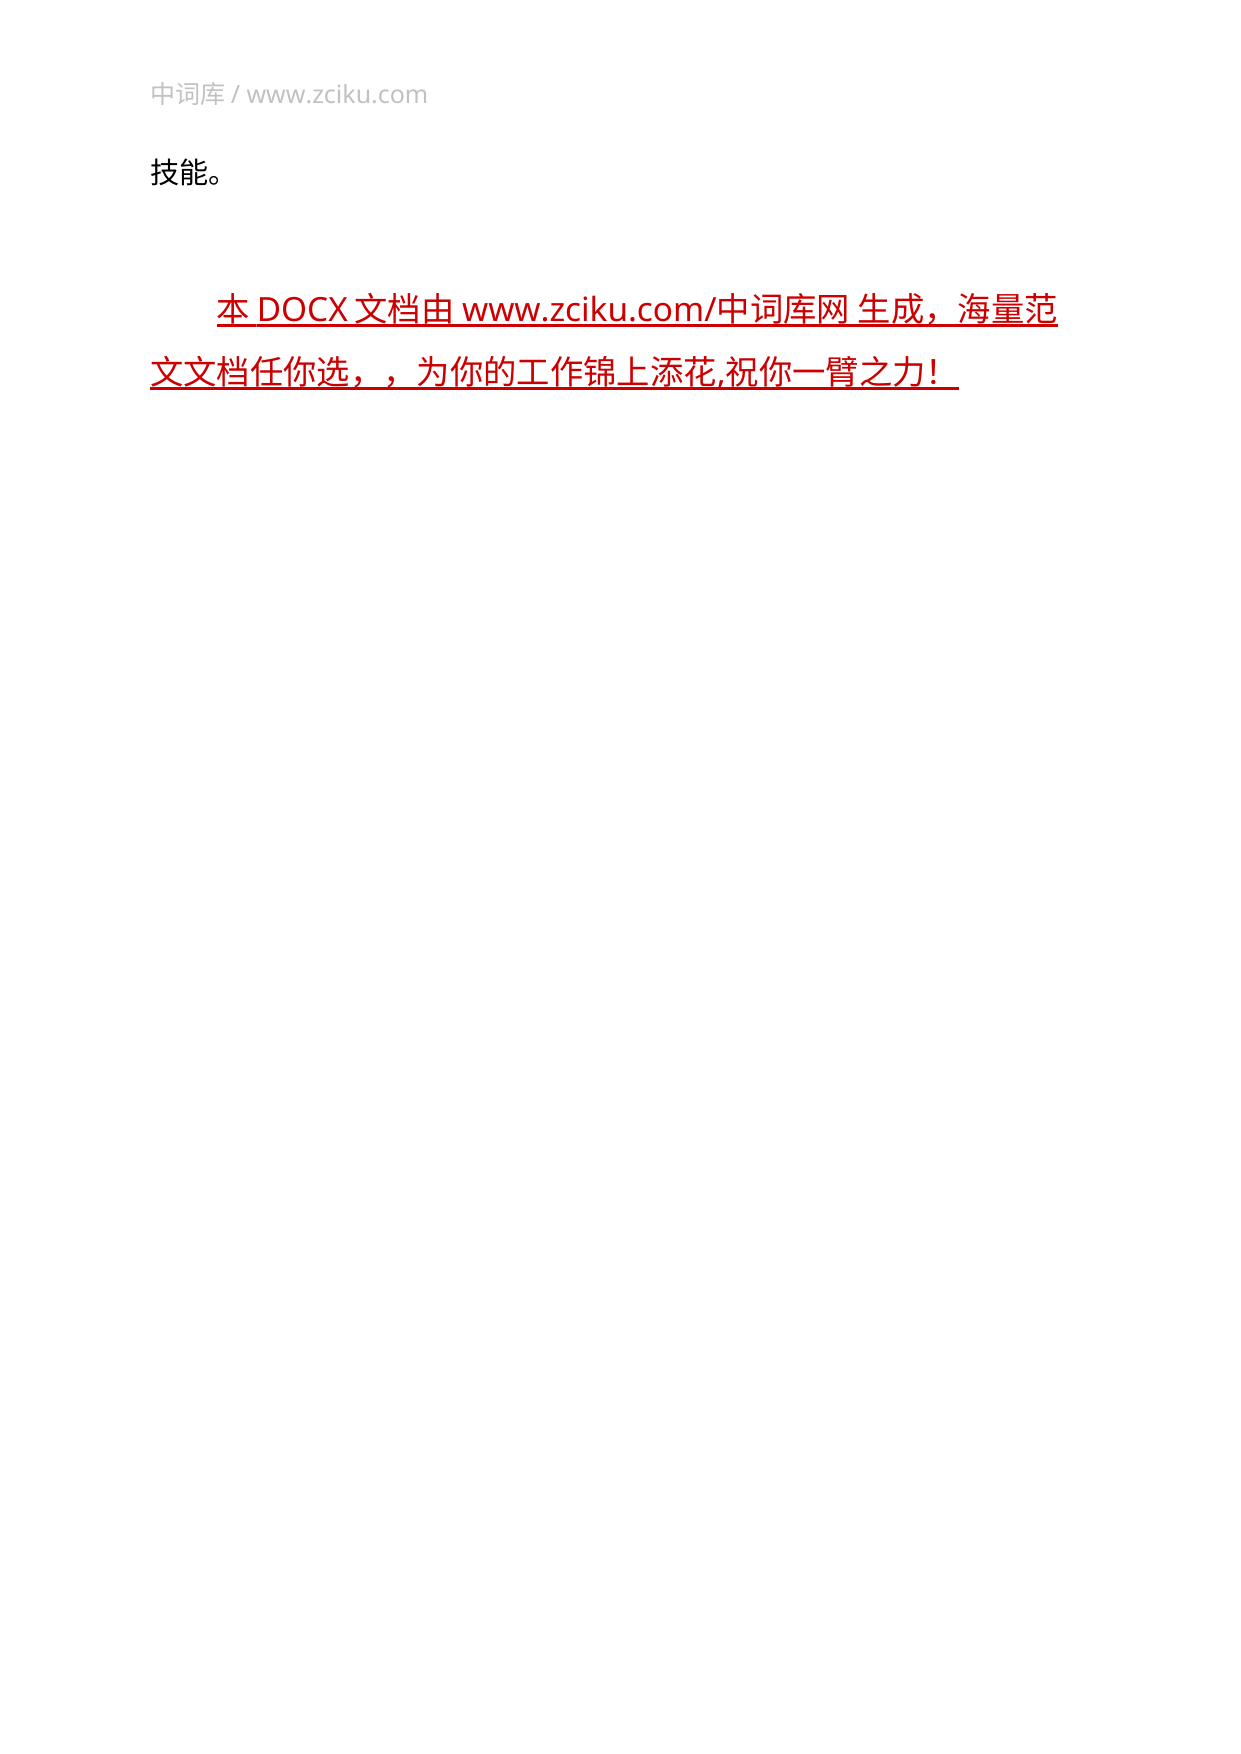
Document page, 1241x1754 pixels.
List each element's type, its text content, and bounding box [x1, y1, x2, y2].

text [150, 150, 1090, 192]
text 本DOCX文档由 www.zciku.com/中词库网 生成，海量范文文档任你选，，为你的工作锦上添花,祝你一臂之力！ [150, 283, 1090, 394]
